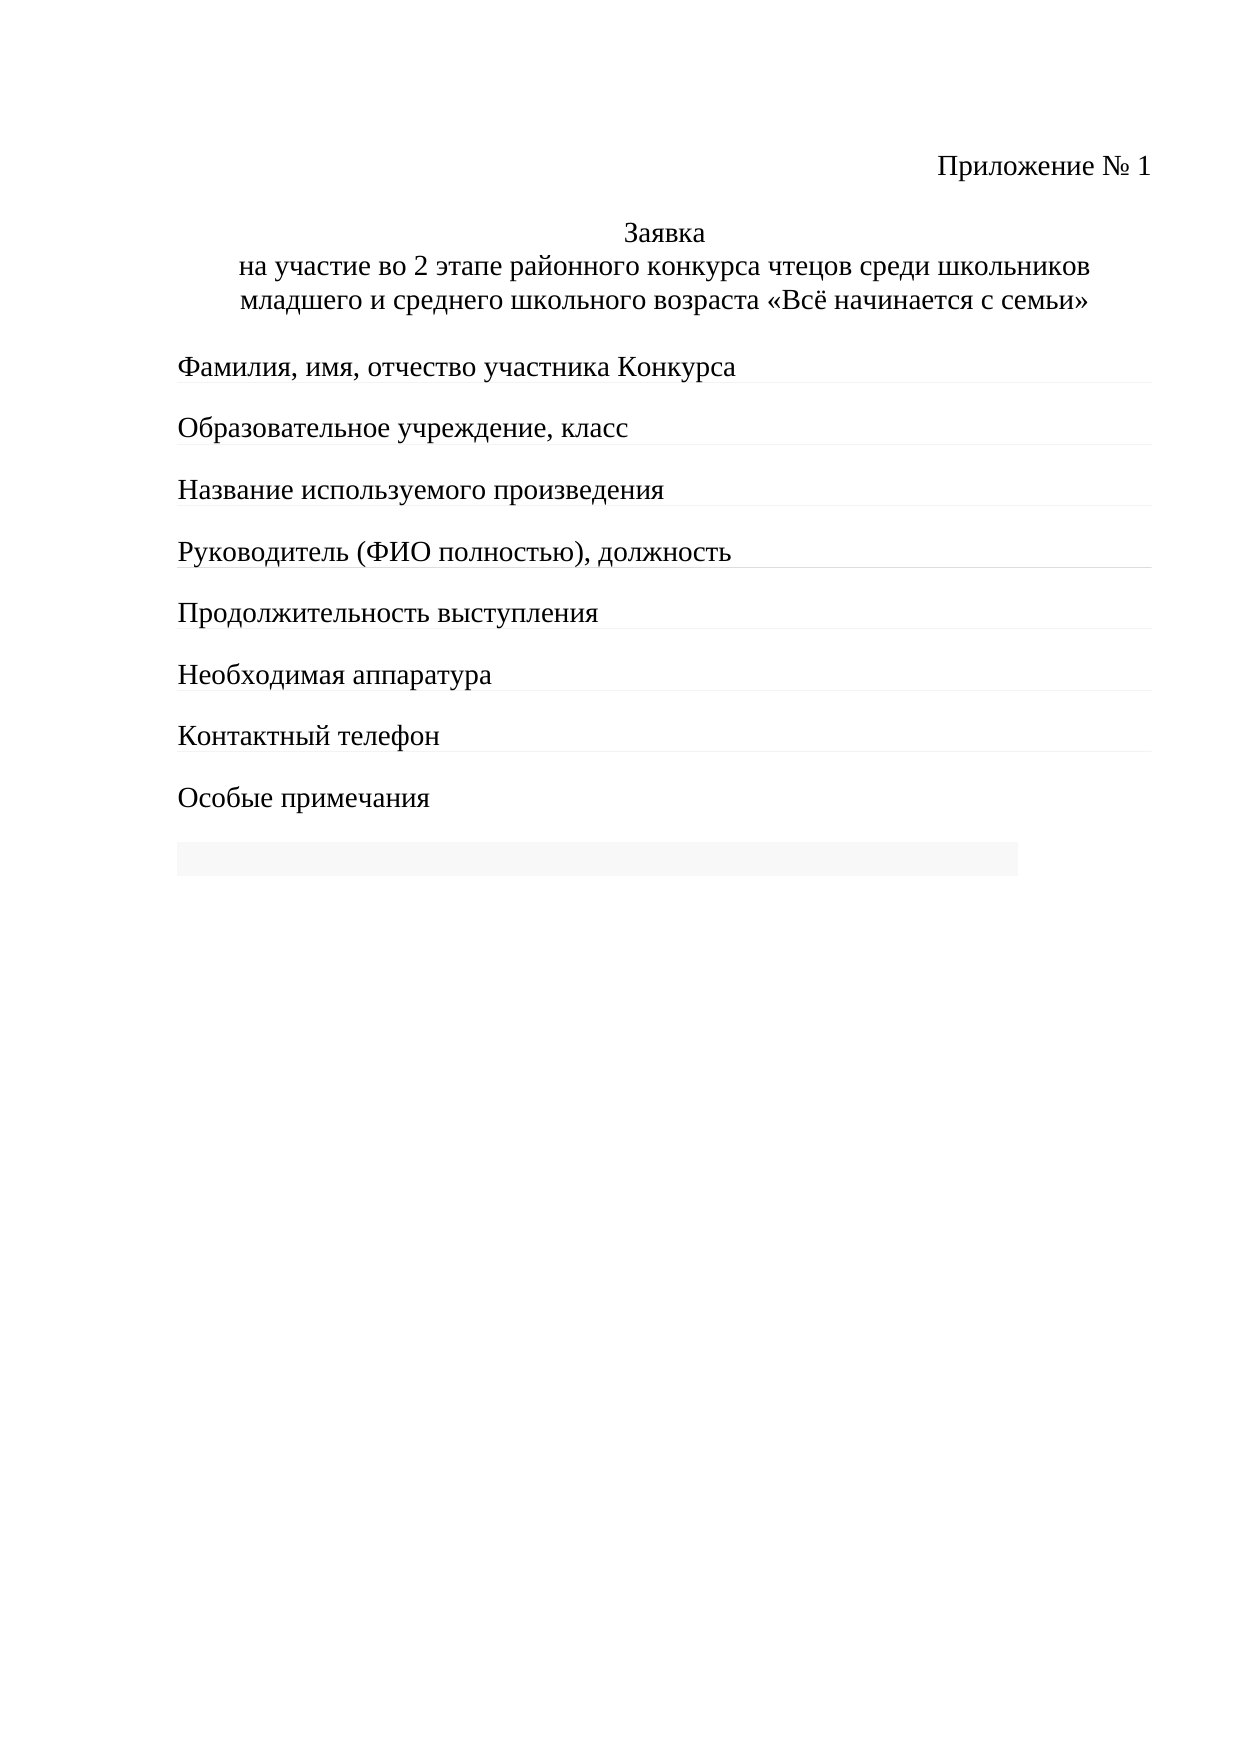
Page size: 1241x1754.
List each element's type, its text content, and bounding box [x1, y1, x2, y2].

text Контактный телефон [177, 718, 1152, 751]
text Особые примечания [177, 780, 1152, 813]
text Образовательное учреждение, класс [177, 411, 1152, 444]
text Необходимая аппаратура [177, 657, 1152, 690]
text Заявка на участие во 2 этапе районного конкурса чтецов среди школьников младшего и среднего школьного возраста «Всё начинается с семьи» [177, 215, 1152, 315]
text Фамилия, имя, отчество участника Конкурса [177, 349, 1152, 382]
text Приложение № 1 [177, 148, 1152, 181]
text Продолжительность выступления [177, 595, 1152, 628]
text Название используемого произведения [177, 472, 1152, 505]
text Руководитель (ФИО полностью), должность [177, 534, 1152, 567]
